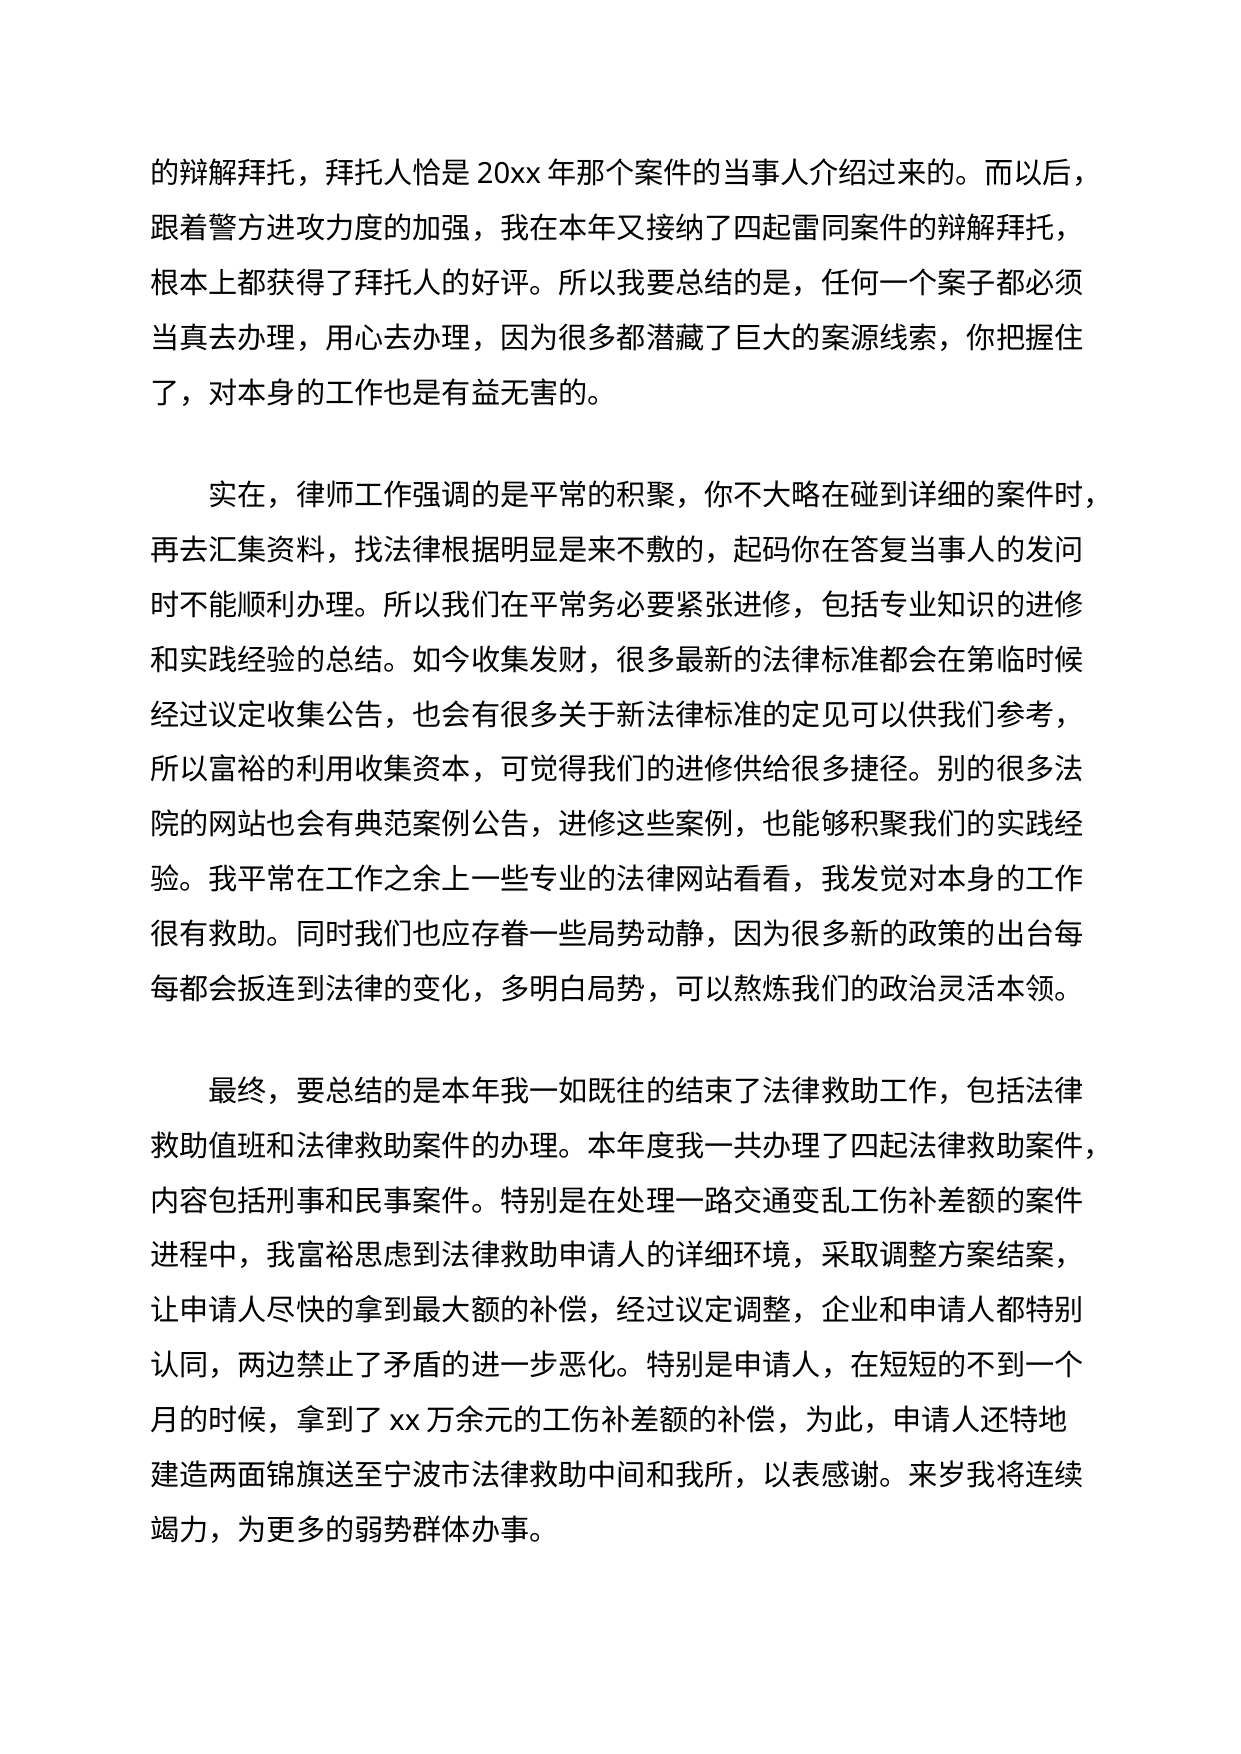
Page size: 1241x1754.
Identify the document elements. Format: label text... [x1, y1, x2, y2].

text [150, 150, 1090, 412]
text 实在，律师工作强调的是平常的积聚，你不大略在碰到详细的案件时，再去汇集资料，找法律根据明显是来不敷的，起码你在答复当事人的发问时不能顺利办理。所以我们在平常务必要紧张进修，包括专业知识的进修和实践经验的总结。如今收集发财，很多最新的法律标准都会在第临时候经过议定收集公告，也会有很多关于新法律标准的定见可以供我们参考，所以富裕的利用收集资本，可觉得我们的进修供给很多捷径。别的很多法院的网站也会有典范案例公告，进修这些案例，也能够积聚我们的实践经验。我平常在工作之余上一些专业的法律网站看看，我发觉对本身的工作很有救助。同时我们也应存眷一些局势动静，因为很多新的政策的出台每每都会扳连到法律的变化，多明白局势，可以熬炼我们的政治灵活本领。 [150, 471, 1090, 1008]
text 最终，要总结的是本年我一如既往的结束了法律救助工作，包括法律救助值班和法律救助案件的办理。本年度我一共办理了四起法律救助案件，内容包括刑事和民事案件。特别是在处理一路交通变乱工伤补差额的案件进程中，我富裕思虑到法律救助申请人的详细环境，采取调整方案结案，让申请人尽快的拿到最大额的补偿，经过议定调整，企业和申请人都特别认同，两边禁止了矛盾的进一步恶化。特别是申请人，在短短的不到一个月的时候，拿到了xx万余元的工伤补差额的补偿，为此，申请人还特地建造两面锦旗送至宁波市法律救助中间和我所，以表感谢。来岁我将连续竭力，为更多的弱势群体办事。 [150, 1067, 1090, 1549]
